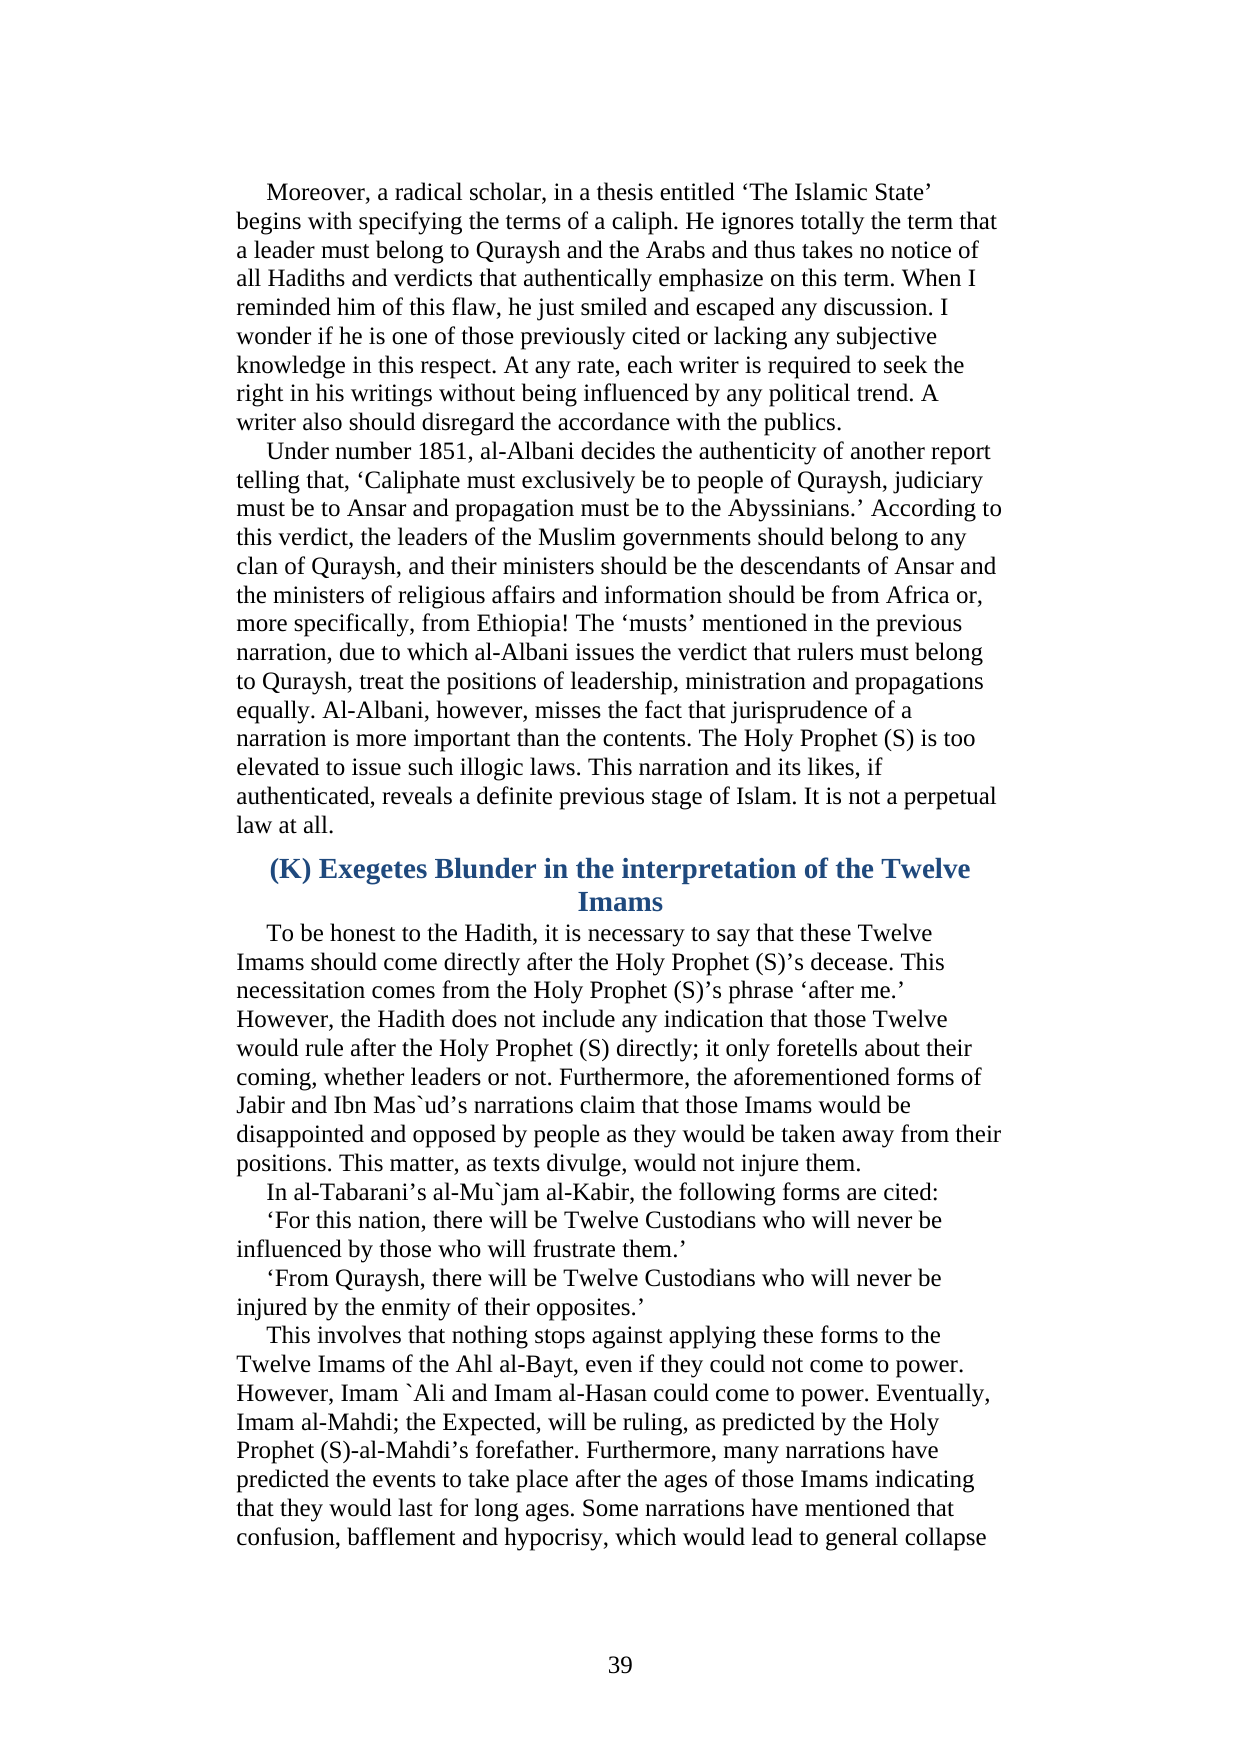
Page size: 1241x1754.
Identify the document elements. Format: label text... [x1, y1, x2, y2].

text Moreover, a radical scholar, in a thesis entitled ‘The Islamic State’ begins with specifying the terms of a caliph. He ignores totally the term that a leader must belong to Quraysh and the Arabs and thus takes no notice of all Hadiths and verdicts that authentically emphasize on this term. When I reminded him of this flaw, he just smiled and escaped any discussion. I wonder if he is one of those previously cited or lacking any subjective knowledge in this respect. At any rate, each writer is required to seek the right in his writings without being influenced by any political trend. A writer also should disregard the accordance with the publics. [236, 177, 1004, 436]
subtitle (K) Exegetes Blunder in the interpretation of the Twelve Imams [236, 851, 1004, 918]
text Under number 1851, al-Albani decides the authenticity of another report telling that, ‘Caliphate must exclusively be to people of Quraysh, judiciary must be to Ansar and propagation must be to the Abyssinians.’ According to this verdict, the leaders of the Muslim governments should belong to any clan of Quraysh, and their ministers should be the descendants of Ansar and the ministers of religious affairs and information should be from Africa or, more specifically, from Ethiopia! The ‘musts’ mentioned in the previous narration, due to which al-Albani issues the verdict that rulers must belong to Quraysh, treat the positions of leadership, ministration and propagations equally. Al-Albani, however, misses the fact that jurisprudence of a narration is more important than the contents. The Holy Prophet (S) is too elevated to issue such illogic laws. This narration and its likes, if authenticated, reveals a definite previous stage of Islam. It is not a perpetual law at all. [236, 436, 1004, 838]
text To be honest to the Hadith, it is necessary to say that these Twelve Imams should come directly after the Holy Prophet (S)’s decease. This necessitation comes from the Holy Prophet (S)’s phrase ‘after me.’ However, the Hadith does not include any indication that those Twelve would rule after the Holy Prophet (S) directly; it only foretells about their coming, whether leaders or not. Furthermore, the aforementioned forms of Jabir and Ibn Mas`ud’s narrations claim that those Imams would be disappointed and opposed by people as they would be taken away from their positions. This matter, as texts divulge, would not injure them. [236, 918, 1004, 1177]
text ‘For this nation, there will be Twelve Custodians who will never be influenced by those who will frustrate them.’ [236, 1206, 1004, 1263]
text In al-Tabarani’s al-Mu`jam al-Kabir, the following forms are cited: [236, 1177, 1004, 1206]
text ‘From Quraysh, there will be Twelve Custodians who will never be injured by the enmity of their opposites.’ [236, 1263, 1004, 1321]
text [236, 1321, 1004, 1551]
